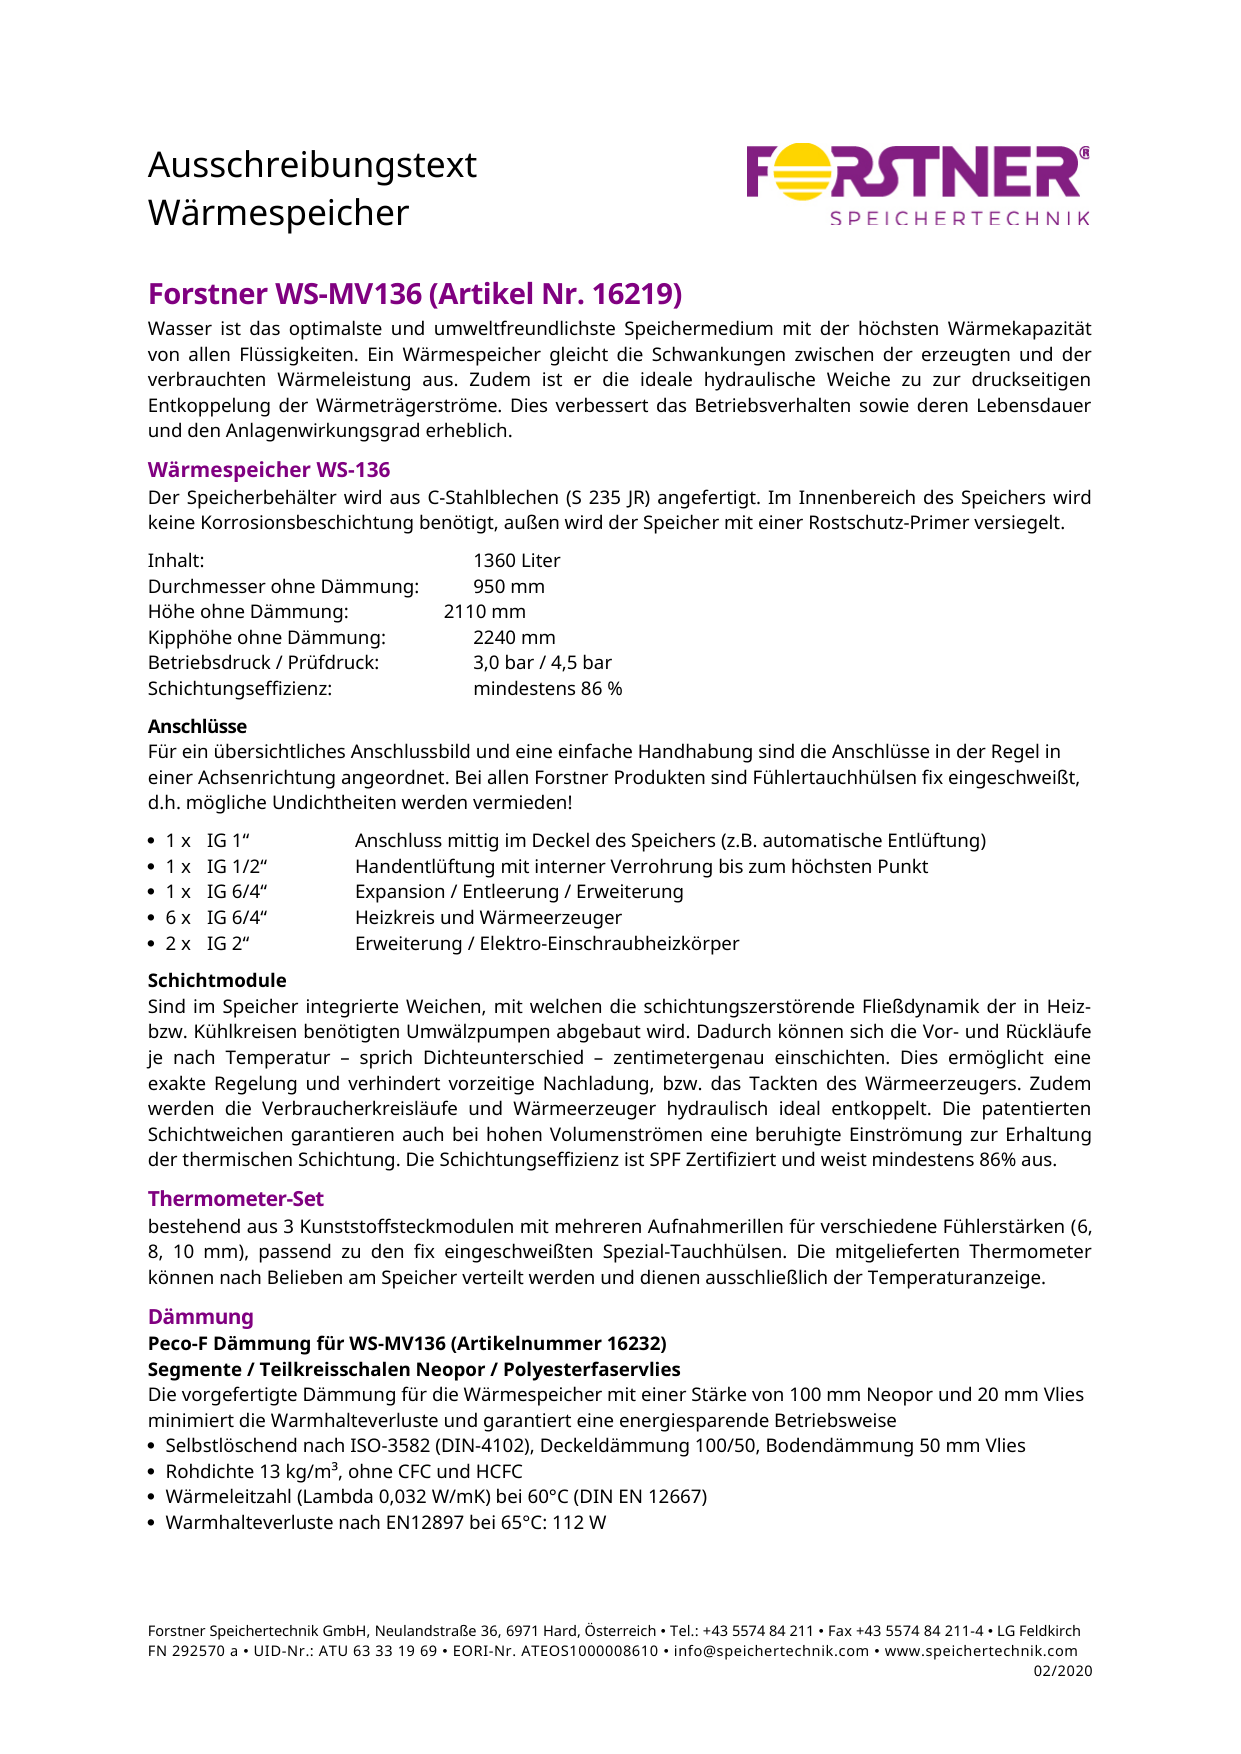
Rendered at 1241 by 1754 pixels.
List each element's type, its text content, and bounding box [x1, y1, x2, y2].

text Die vorgefertigte Dämmung für die Wärmespeicher mit einer Stärke von 100 mm Neopor und 20 mm Vlies minimiert die Warmhalteverluste und garantiert eine energiesparende Betriebsweise [148, 1381, 1093, 1432]
text Thermometer-Set [118, 1184, 1093, 1213]
text Schichtmodule [148, 968, 1093, 993]
picture [745, 143, 1089, 224]
list Wärmeleitzahl (Lambda 0,032 W/mK) bei 60°C (DIN EN 12667) [148, 1483, 1093, 1509]
text Schichtungseffizienz: mindestens 86 % [148, 675, 1093, 701]
text Höhe ohne Dämmung: 2110 mm [148, 598, 1093, 624]
list 2 x IG 2“ Erweiterung / Elektro-Einschraubheizkörper [148, 930, 1093, 955]
text Inhalt: 1360 Liter [148, 547, 1093, 573]
text Betriebsdruck / Prüfdruck: 3,0 bar / 4,5 bar [148, 649, 1093, 675]
list 6 x IG 6/4“ Heizkreis und Wärmeerzeuger [148, 904, 1093, 930]
text Kipphöhe ohne Dämmung: 2240 mm [148, 624, 1093, 649]
list Selbstlöschend nach ISO-3582 (DIN-4102), Deckeldämmung 100/50, Bodendämmung 50 mm Vlies [148, 1432, 1093, 1458]
list Rohdichte 13 kg/m³, ohne CFC und HCFC [148, 1458, 1093, 1483]
list 1 x IG 1“ Anschluss mittig im Deckel des Speichers (z.B. automatische Entlüftung) [148, 828, 1093, 853]
text Wasser ist das optimalste und umweltfreundlichste Speichermedium mit der höchsten Wärmekapazität von allen Flüssigkeiten. Ein Wärmespeicher gleicht die Schwankungen zwischen der erzeugten und der verbrauchten Wärmeleistung aus. Zudem ist er die ideale hydraulische Weiche zu zur druckseitigen Entkoppelung der Wärmeträgerströme. Dies verbessert das Betriebsverhalten sowie deren Lebensdauer und den Anlagenwirkungsgrad erheblich. [148, 315, 1093, 443]
text bestehend aus 3 Kunststoffsteckmodulen mit mehreren Aufnahmerillen für verschiedene Fühlerstärken (6, 8, 10 mm), passend zu den fix eingeschweißten Spezial-Tauchhülsen. Die mitgelieferten Thermometer können nach Belieben am Speicher verteilt werden und dienen ausschließlich der Temperaturanzeige. [148, 1213, 1093, 1289]
text Peco-F Dämmung für WS-MV136 (Artikelnummer 16232) [148, 1330, 1093, 1356]
text Wärmespeicher WS-136 [118, 456, 1093, 484]
list Warmhalteverluste nach EN12897 bei 65°C: 112 W [148, 1509, 1093, 1534]
text Segmente / Teilkreisschalen Neopor / Polyesterfaservlies [148, 1356, 1093, 1381]
text Durchmesser ohne Dämmung: 950 mm [148, 573, 1093, 598]
text Dämmung [118, 1302, 1093, 1330]
text Forstner WS-MV136 (Artikel Nr. 16219) [118, 274, 1093, 313]
list 1 x IG 1/2“ Handentlüftung mit interner Verrohrung bis zum höchsten Punkt [148, 853, 1093, 879]
text Anschlüsse [148, 713, 1093, 739]
text Für ein übersichtliches Anschlussbild und eine einfache Handhabung sind die Anschlüsse in der Regel in einer Achsenrichtung angeordnet. Bei allen Forstner Produkten sind Fühlertauchhülsen fix eingeschweißt, d.h. mögliche Undichtheiten werden vermieden! [148, 739, 1093, 815]
text Sind im Speicher integrierte Weichen, mit welchen die schichtungszerstörende Fließdynamik der in Heiz- bzw. Kühlkreisen benötigten Umwälzpumpen abgebaut wird. Dadurch können sich die Vor- und Rückläufe je nach Temperatur – sprich Dichteunterschied – zentimetergenau einschichten. Dies ermöglicht eine exakte Regelung und verhindert vorzeitige Nachladung, bzw. das Tackten des Wärmeerzeugers. Zudem werden die Verbraucherkreisläufe und Wärmeerzeuger hydraulisch ideal entkoppelt. Die patentierten Schichtweichen garantieren auch bei hohen Volumenströmen eine beruhigte Einströmung zur Erhaltung der thermischen Schichtung. Die Schichtungseffizienz ist SPF Zertifiziert und weist mindestens 86% aus. [148, 993, 1093, 1172]
list 1 x IG 6/4“ Expansion / Entleerung / Erweiterung [148, 879, 1093, 904]
text Der Speicherbehälter wird aus C-Stahlblechen (S 235 JR) angefertigt. Im Innenbereich des Speichers wird keine Korrosionsbeschichtung benötigt, außen wird der Speicher mit einer Rostschutz-Primer versiegelt. [148, 484, 1093, 535]
